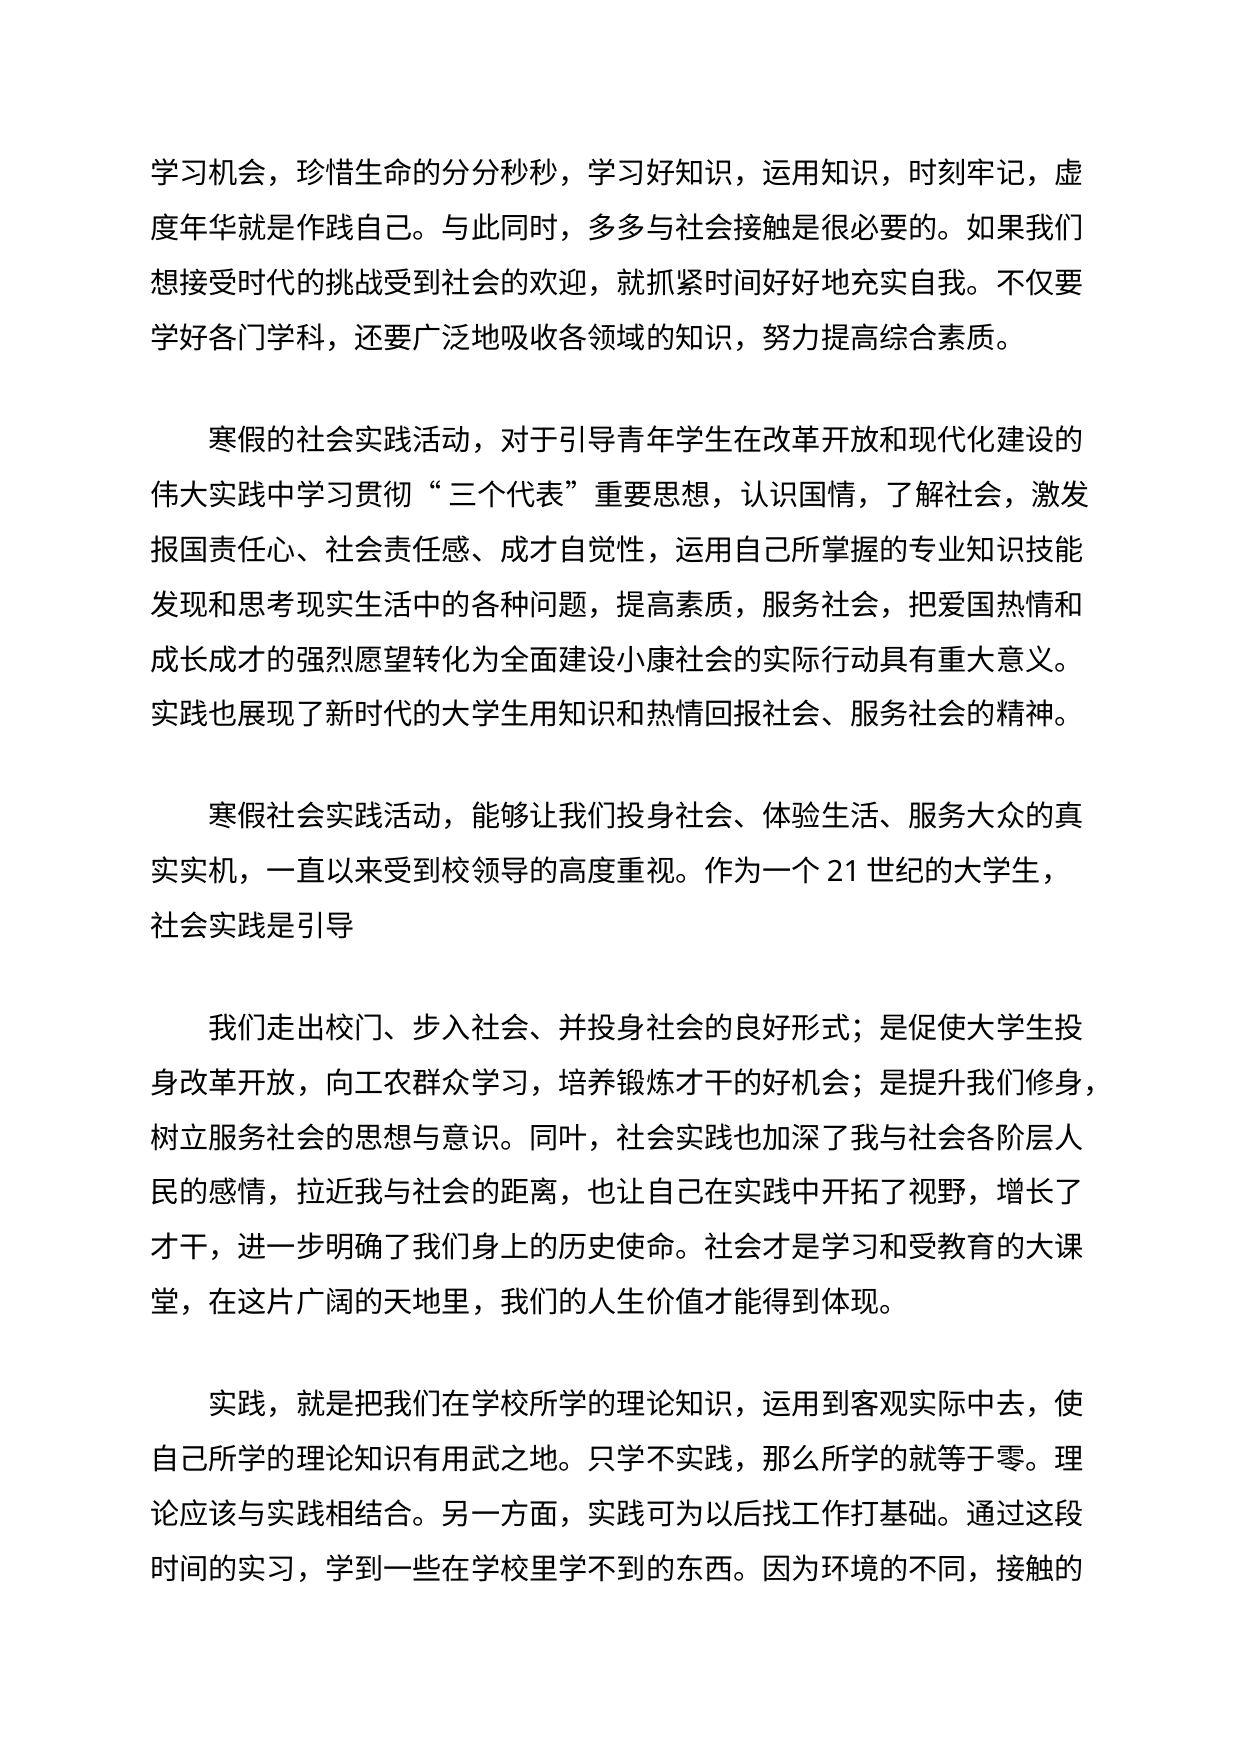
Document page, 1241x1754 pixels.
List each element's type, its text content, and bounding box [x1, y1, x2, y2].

text 寒假的社会实践活动，对于引导青年学生在改革开放和现代化建设的伟大实践中学习贯彻“ 三个代表”重要思想，认识国情，了解社会，激发报国责任心、社会责任感、成才自觉性，运用自己所掌握的专业知识技能发现和思考现实生活中的各种问题，提高素质，服务社会，把爱国热情和成长成才的强烈愿望转化为全面建设小康社会的实际行动具有重大意义。实践也展现了新时代的大学生用知识和热情回报社会、服务社会的精神。 [150, 416, 1090, 733]
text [150, 150, 1090, 357]
text 我们走出校门、步入社会、并投身社会的良好形式；是促使大学生投身改革开放，向工农群众学习，培养锻炼才干的好机会；是提升我们修身，树立服务社会的思想与意识。同叶，社会实践也加深了我与社会各阶层人民的感情，拉近我与社会的距离，也让自己在实践中开拓了视野，增长了才干，进一步明确了我们身上的历史使命。社会才是学习和受教育的大课堂，在这片广阔的天地里，我们的人生价值才能得到体现。 [150, 1004, 1090, 1321]
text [150, 1381, 1090, 1588]
text 寒假社会实践活动，能够让我们投身社会、体验生活、服务大众的真实实机，一直以来受到校领导的高度重视。作为一个21世纪的大学生，社会实践是引导 [150, 793, 1090, 945]
